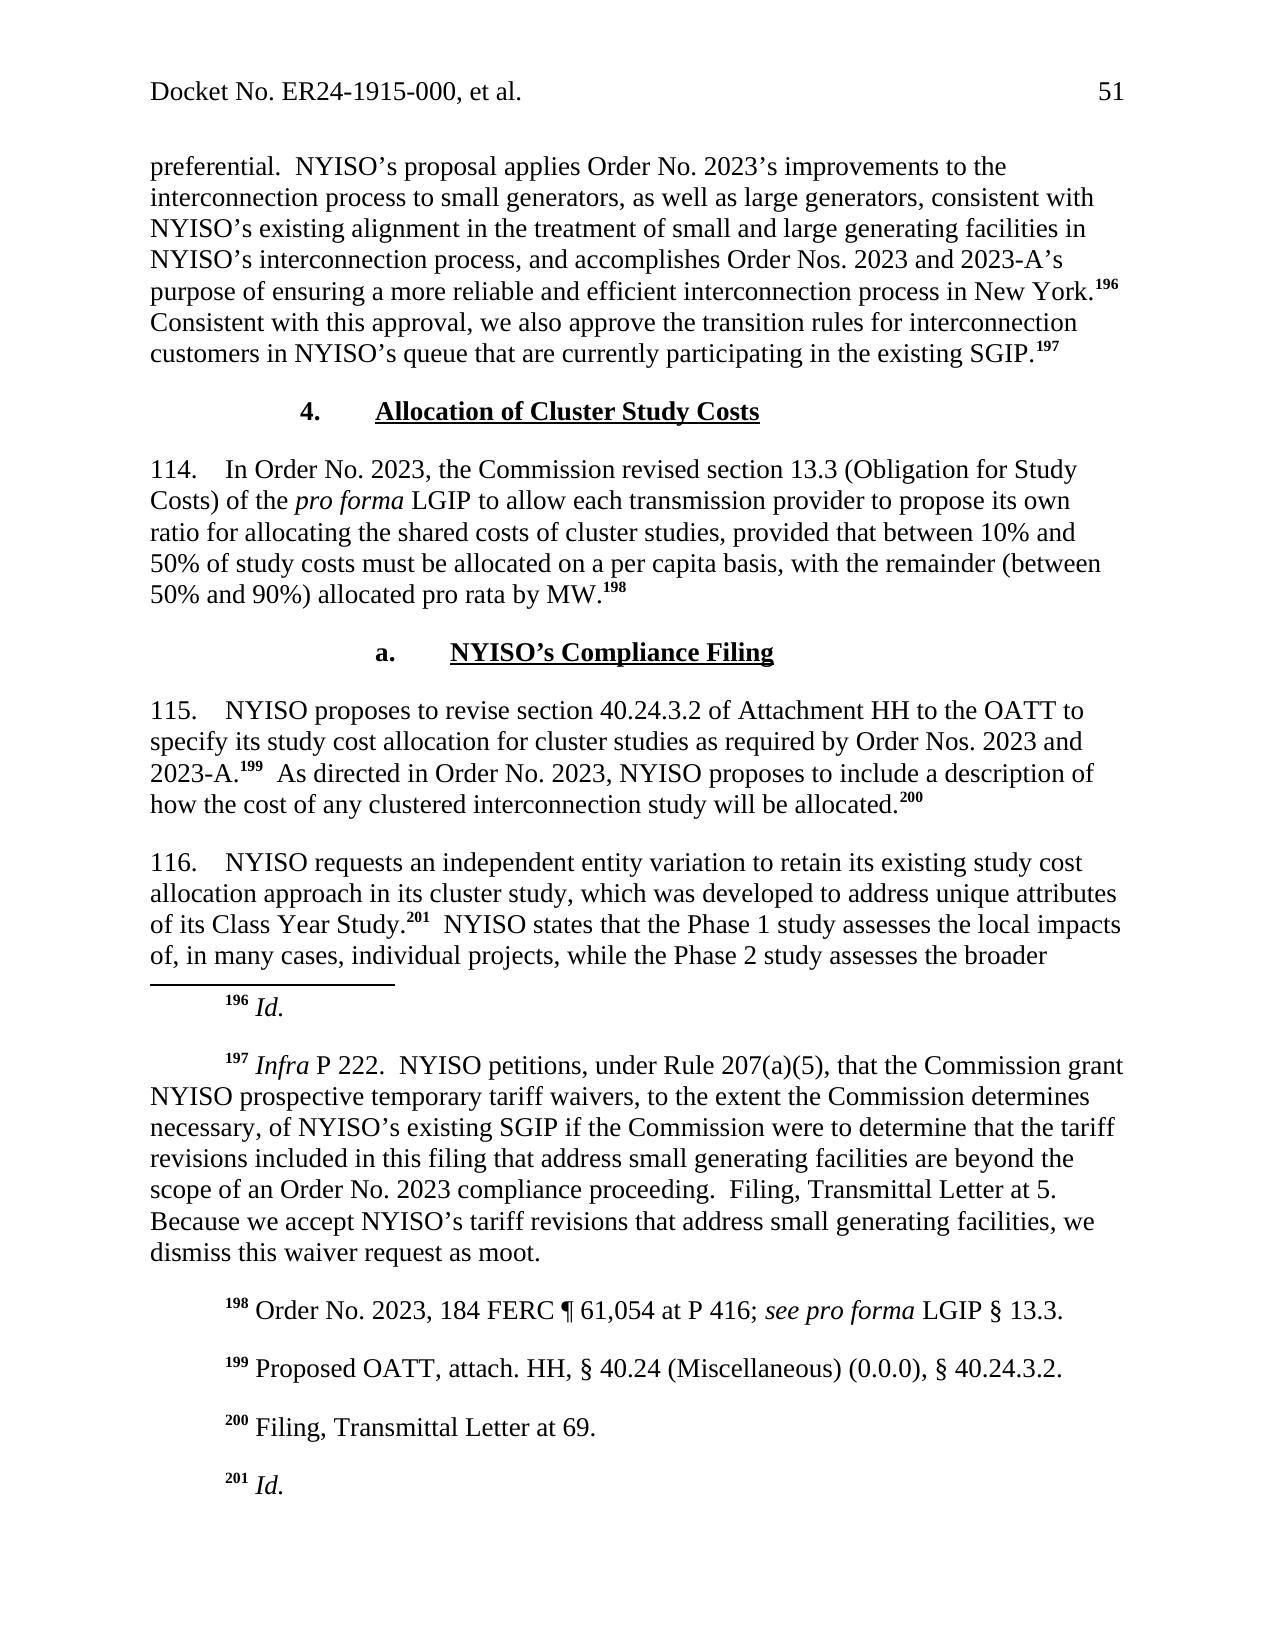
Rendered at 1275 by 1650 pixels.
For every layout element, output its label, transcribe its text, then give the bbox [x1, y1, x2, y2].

subtitle NYISO’s Compliance Filing [375, 636, 1125, 667]
text We grant NYISO’s proposed independent entity variation to incorporate small generating facilities into the new single, consolidated Standard Interconnection Procedures, including the new cluster study process. As noted above, prior to Order Nos. 2023 and 2023-A, the Commission approved, as a deviation from Order No. 2006, NYISO’s inclusion of small generating facilities in its Class Year study with large generators. Further, small generators in the Class Year Study are currently subject to heightened study deposits and financial security subject to forfeit, similar to the requirements adopted in Order Nos. 2023 and 2023-A. We agree with NYISO that its proposal builds on its existing mechanism and will prevent small generating facilities from being misaligned with NYISO’s overall interconnection study process. Therefore, we find that NYISO’s proposal is just and reasonable, and not unduly discriminatory or preferential. NYISO’s proposal applies Order No. 2023’s improvements to the interconnection process to small generators, as well as large generators, consistent with NYISO’s existing alignment in the treatment of small and large generating facilities in NYISO’s interconnection process, and accomplishes Order Nos. 2023 and 2023-A’s purpose of ensuring a more reliable and efficient interconnection process in New York. Consistent with this approval, we also approve the transition rules for interconnection customers in NYISO’s queue that are currently participating in the existing SGIP. [150, 150, 1125, 368]
text NYISO proposes to revise section 40.24.3.2 of Attachment HH to the OATT to specify its study cost allocation for cluster studies as required by Order Nos. 2023 and 2023-A. As directed in Order No. 2023, NYISO proposes to include a description of how the cost of any clustered interconnection study will be allocated. [150, 694, 1125, 819]
subtitle Allocation of Cluster Study Costs [300, 395, 1125, 426]
text In Order No. 2023, the Commission revised section 13.3 (Obligation for Study Costs) of the pro forma LGIP to allow each transmission provider to propose its own ratio for allocating the shared costs of cluster studies, provided that between 10% and 50% of study costs must be allocated on a per capita basis, with the remainder (between 50% and 90%) allocated pro rata by MW. [150, 453, 1125, 609]
